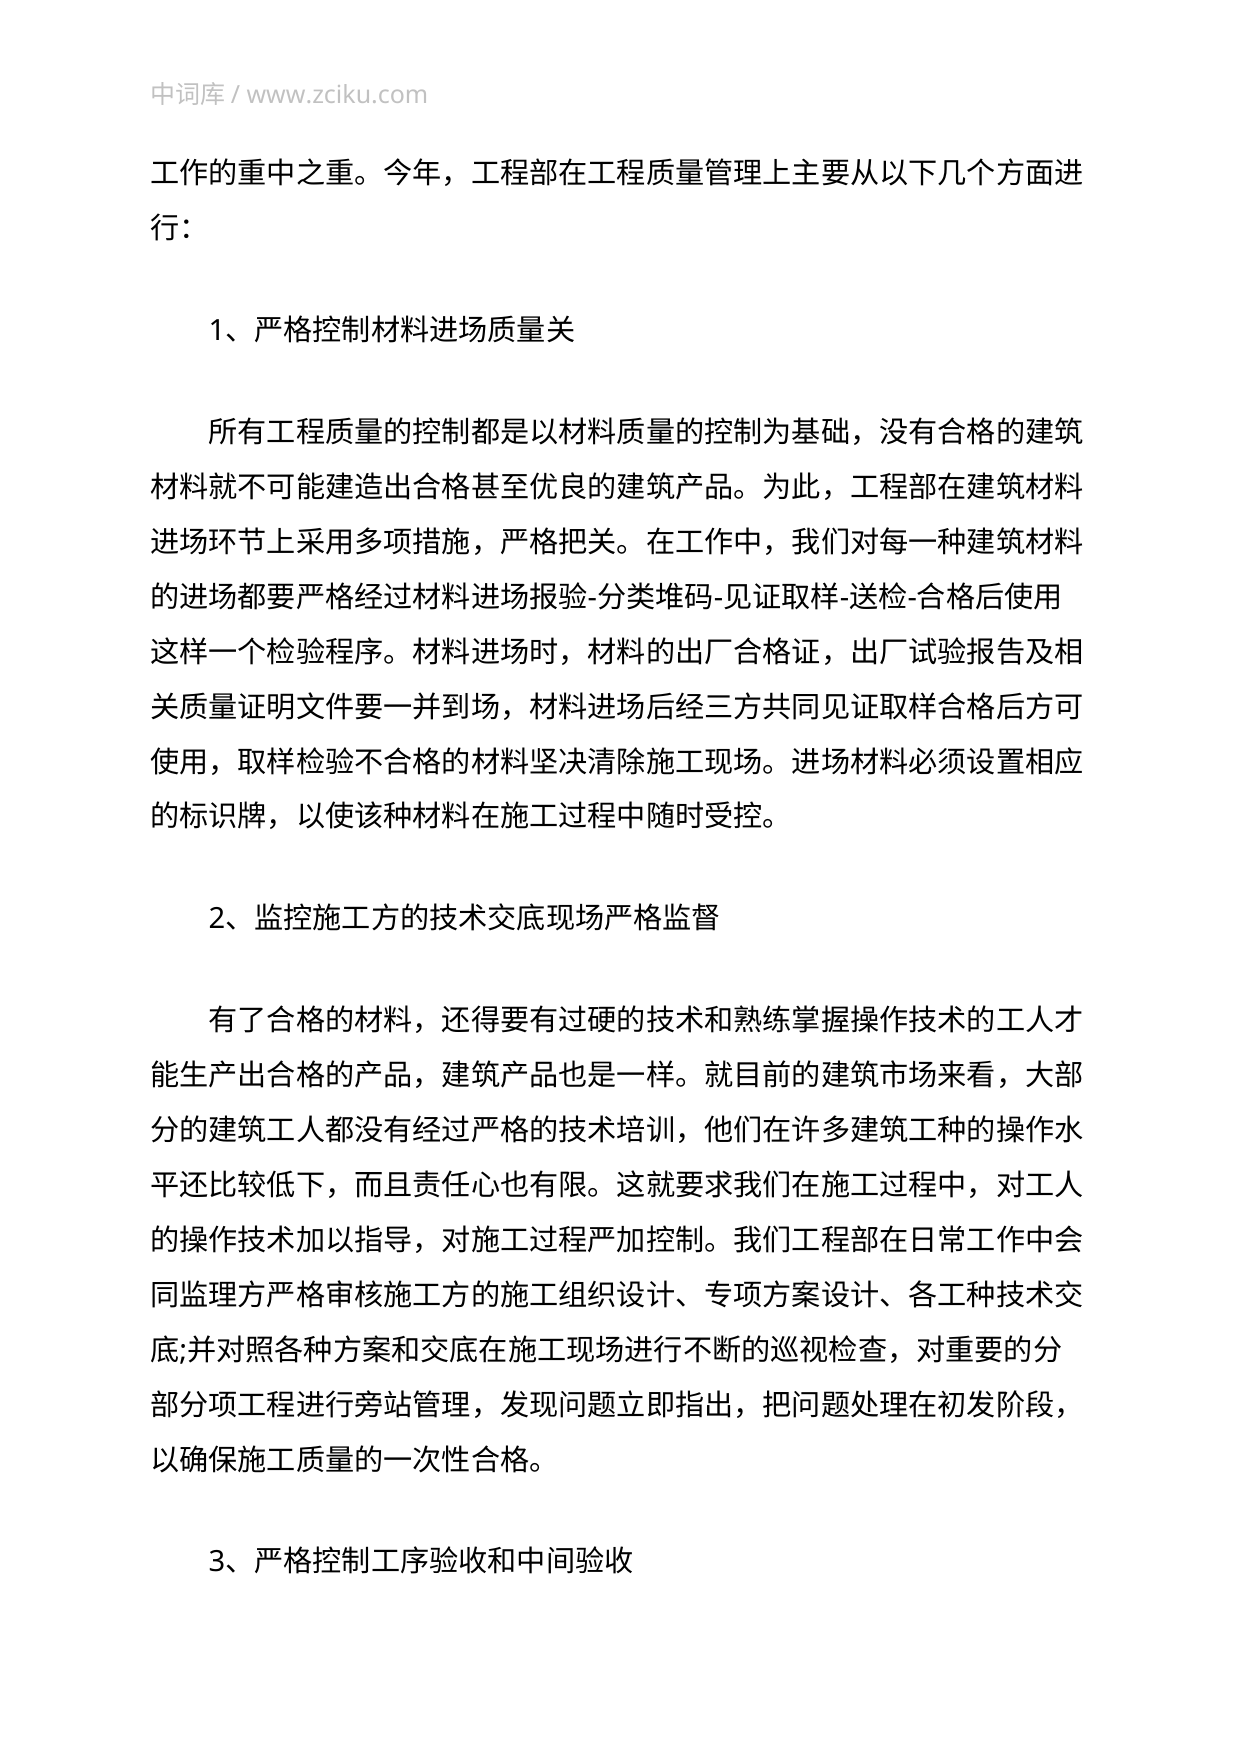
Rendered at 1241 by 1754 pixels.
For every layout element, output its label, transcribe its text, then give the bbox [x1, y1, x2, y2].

text 3、严格控制工序验收和中间验收 [150, 1538, 1090, 1580]
text 1、严格控制材料进场质量关 [150, 307, 1090, 349]
text 所有工程质量的控制都是以材料质量的控制为基础，没有合格的建筑材料就不可能建造出合格甚至优良的建筑产品。为此，工程部在建筑材料进场环节上采用多项措施，严格把关。在工作中，我们对每一种建筑材料的进场都要严格经过材料进场报验-分类堆码-见证取样-送检-合格后使用这样一个检验程序。材料进场时，材料的出厂合格证，出厂试验报告及相关质量证明文件要一并到场，材料进场后经三方共同见证取样合格后方可使用，取样检验不合格的材料坚决清除施工现场。进场材料必须设置相应的标识牌，以使该种材料在施工过程中随时受控。 [150, 409, 1090, 835]
text 有了合格的材料，还得要有过硬的技术和熟练掌握操作技术的工人才能生产出合格的产品，建筑产品也是一样。就目前的建筑市场来看，大部分的建筑工人都没有经过严格的技术培训，他们在许多建筑工种的操作水平还比较低下，而且责任心也有限。这就要求我们在施工过程中，对工人的操作技术加以指导，对施工过程严加控制。我们工程部在日常工作中会同监理方严格审核施工方的施工组织设计、专项方案设计、各工种技术交底;并对照各种方案和交底在施工现场进行不断的巡视检查，对重要的分部分项工程进行旁站管理，发现问题立即指出，把问题处理在初发阶段，以确保施工质量的一次性合格。 [150, 997, 1090, 1478]
text 2、监控施工方的技术交底现场严格监督 [150, 895, 1090, 937]
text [150, 150, 1090, 247]
